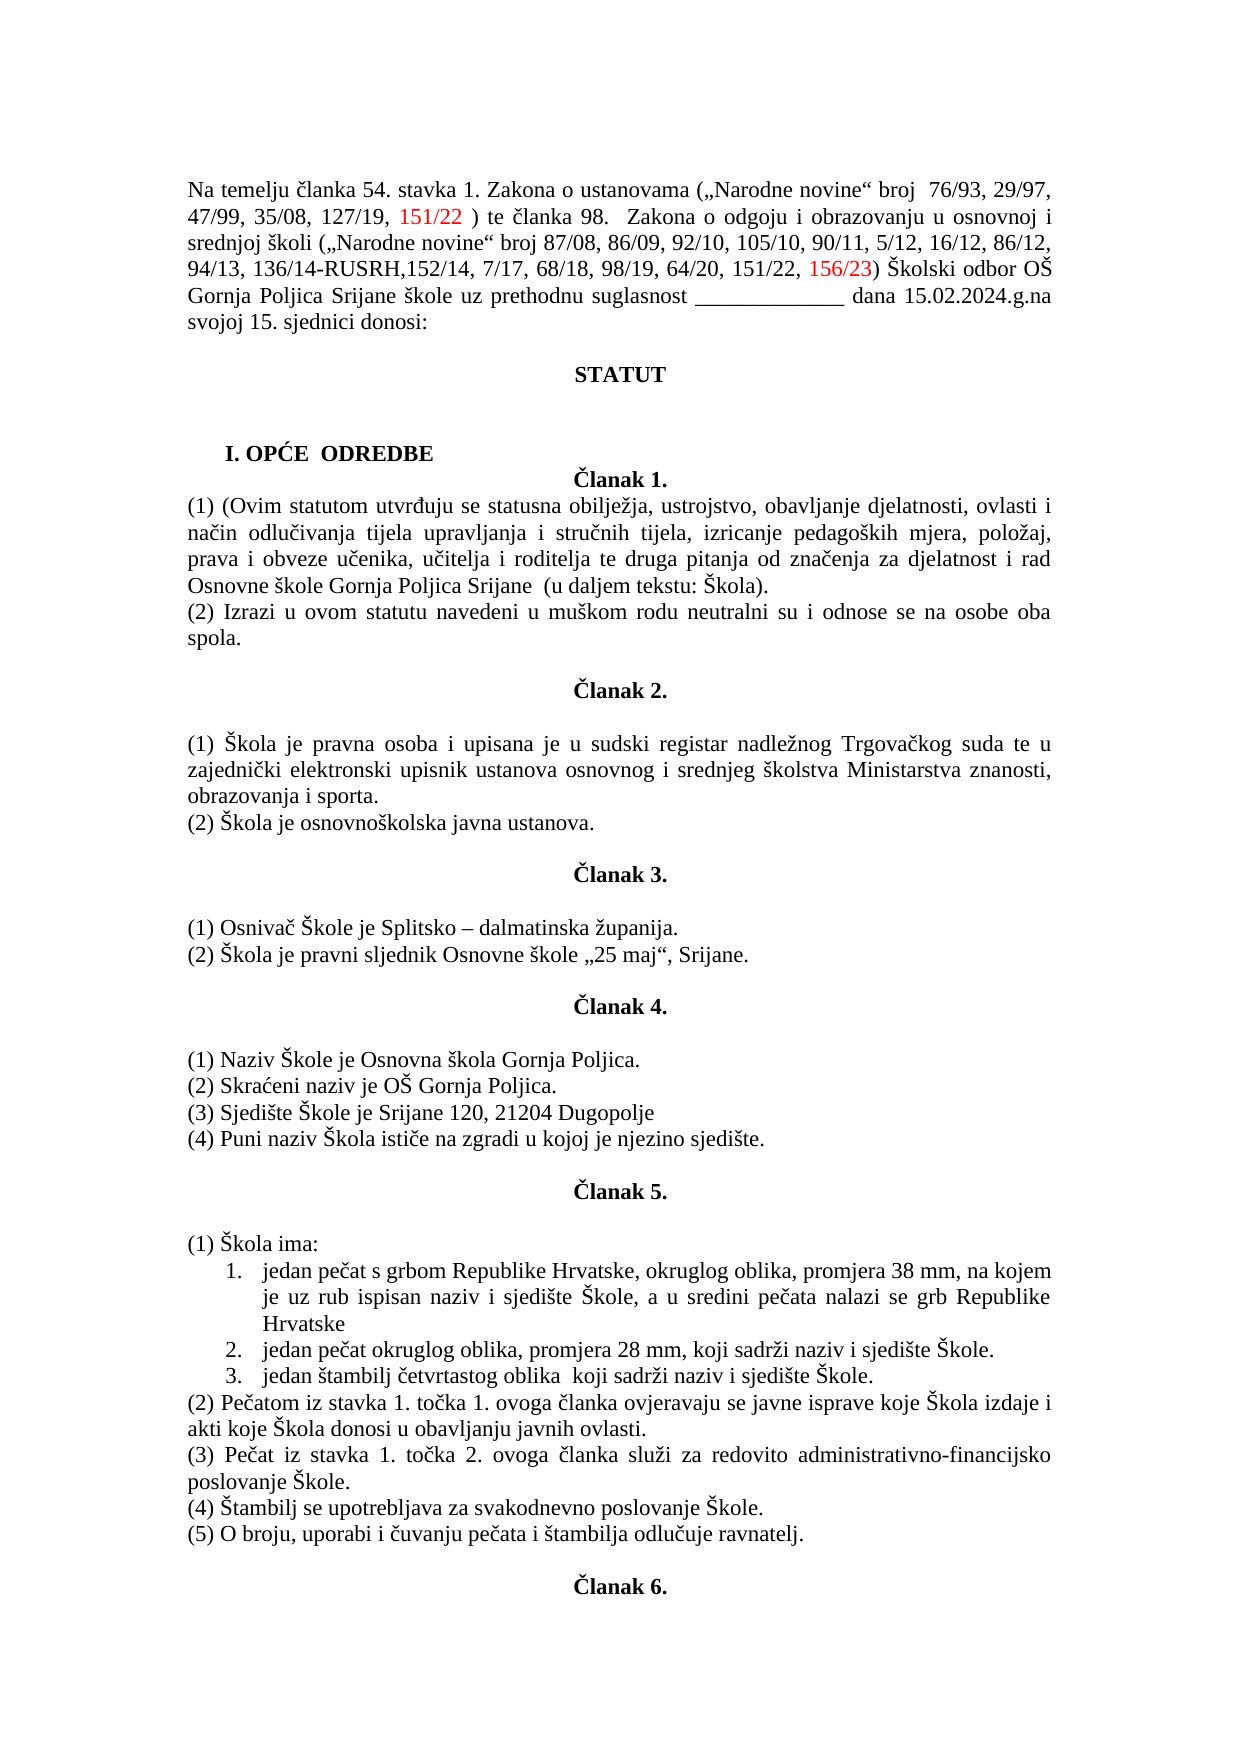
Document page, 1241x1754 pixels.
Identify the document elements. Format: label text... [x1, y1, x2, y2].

text (1) Škola ima: [187, 1231, 1053, 1257]
text (2) Pečatom iz stavka 1. točka 1. ovoga članka ovjeravaju se javne isprave koje Škola izdaje i akti koje Škola donosi u obavljanju javnih ovlasti. [187, 1389, 1053, 1441]
text (1) Škola je pravna osoba i upisana je u sudski registar nadležnog Trgovačkog suda te u zajednički elektronski upisnik ustanova osnovnog i srednjeg školstva Ministarstva znanosti, obrazovanja i sporta. [187, 730, 1053, 809]
text (4) Štambilj se upotrebljava za svakodnevno poslovanje Škole. [187, 1494, 1053, 1520]
text Na temelju članka 54. stavka 1. Zakona o ustanovama („Narodne novine“ broj 76/93, 29/97, 47/99, 35/08, 127/19, 151/22 ) te članka 98. Zakona o odgoju i obrazovanju u osnovnoj i srednjoj školi („Narodne novine“ broj 87/08, 86/09, 92/10, 105/10, 90/11, 5/12, 16/12, 86/12, 94/13, 136/14-RUSRH,152/14, 7/17, 68/18, 98/19, 64/20, 151/22, 156/23) Školski odbor OŠ Gornja Poljica Srijane škole uz prethodnu suglasnost _____________ dana 15.02.2024.g.na svojoj 15. sjednici donosi: [187, 176, 1053, 334]
text Članak 5. [187, 1178, 1053, 1204]
list jedan pečat okruglog oblika, promjera 28 mm, koji sadrži naziv i sjedište Škole. [225, 1336, 1053, 1362]
text (4) Puni naziv Škola ističe na zgradi u kojoj je njezino sjedište. [187, 1125, 1053, 1151]
text Članak 2. [187, 677, 1053, 703]
text (2) Izrazi u ovom statutu navedeni u muškom rodu neutralni su i odnose se na osobe oba spola. [187, 598, 1053, 651]
text Članak 1. [187, 466, 1053, 493]
text (3) Sjedište Škole je Srijane 120, 21204 Dugopolje [187, 1099, 1053, 1125]
text (3) Pečat iz stavka 1. točka 2. ovoga članka služi za redovito administrativno-financijsko poslovanje Škole. [187, 1441, 1053, 1494]
text (1) (Ovim statutom utvrđuju se statusna obilježja, ustrojstvo, obavljanje djelatnosti, ovlasti i način odlučivanja tijela upravljanja i stručnih tijela, izricanje pedagoških mjera, položaj, prava i obveze učenika, učitelja i roditelja te druga pitanja od značenja za djelatnost i rad Osnovne škole Gornja Poljica Srijane (u daljem tekstu: Škola). [187, 493, 1053, 598]
text (2) Škola je pravni sljednik Osnovne škole „25 maj“, Srijane. [187, 941, 1053, 967]
text (1) Naziv Škole je Osnovna škola Gornja Poljica. [187, 1046, 1053, 1072]
text (2) Škola je osnovnoškolska javna ustanova. [187, 809, 1053, 835]
list jedan pečat s grbom Republike Hrvatske, okruglog oblika, promjera 38 mm, na kojem je uz rub ispisan naziv i sjedište Škole, a u sredini pečata nalazi se grb Republike Hrvatske [225, 1257, 1053, 1336]
text (5) O broju, uporabi i čuvanju pečata i štambilja odlučuje ravnatelj. [187, 1520, 1053, 1547]
list jedan štambilj četvrtastog oblika koji sadrži naziv i sjedište Škole. [225, 1362, 1053, 1389]
text (1) Osnivač Škole je Splitsko – dalmatinska županija. [187, 914, 1053, 941]
text Članak 4. [187, 993, 1053, 1020]
text Članak 6. [187, 1573, 1053, 1599]
text (2) Skraćeni naziv je OŠ Gornja Poljica. [187, 1072, 1053, 1099]
text I. OPĆE ODREDBE [225, 440, 1053, 466]
text Članak 3. [187, 862, 1053, 888]
text STATUT [187, 361, 1053, 387]
